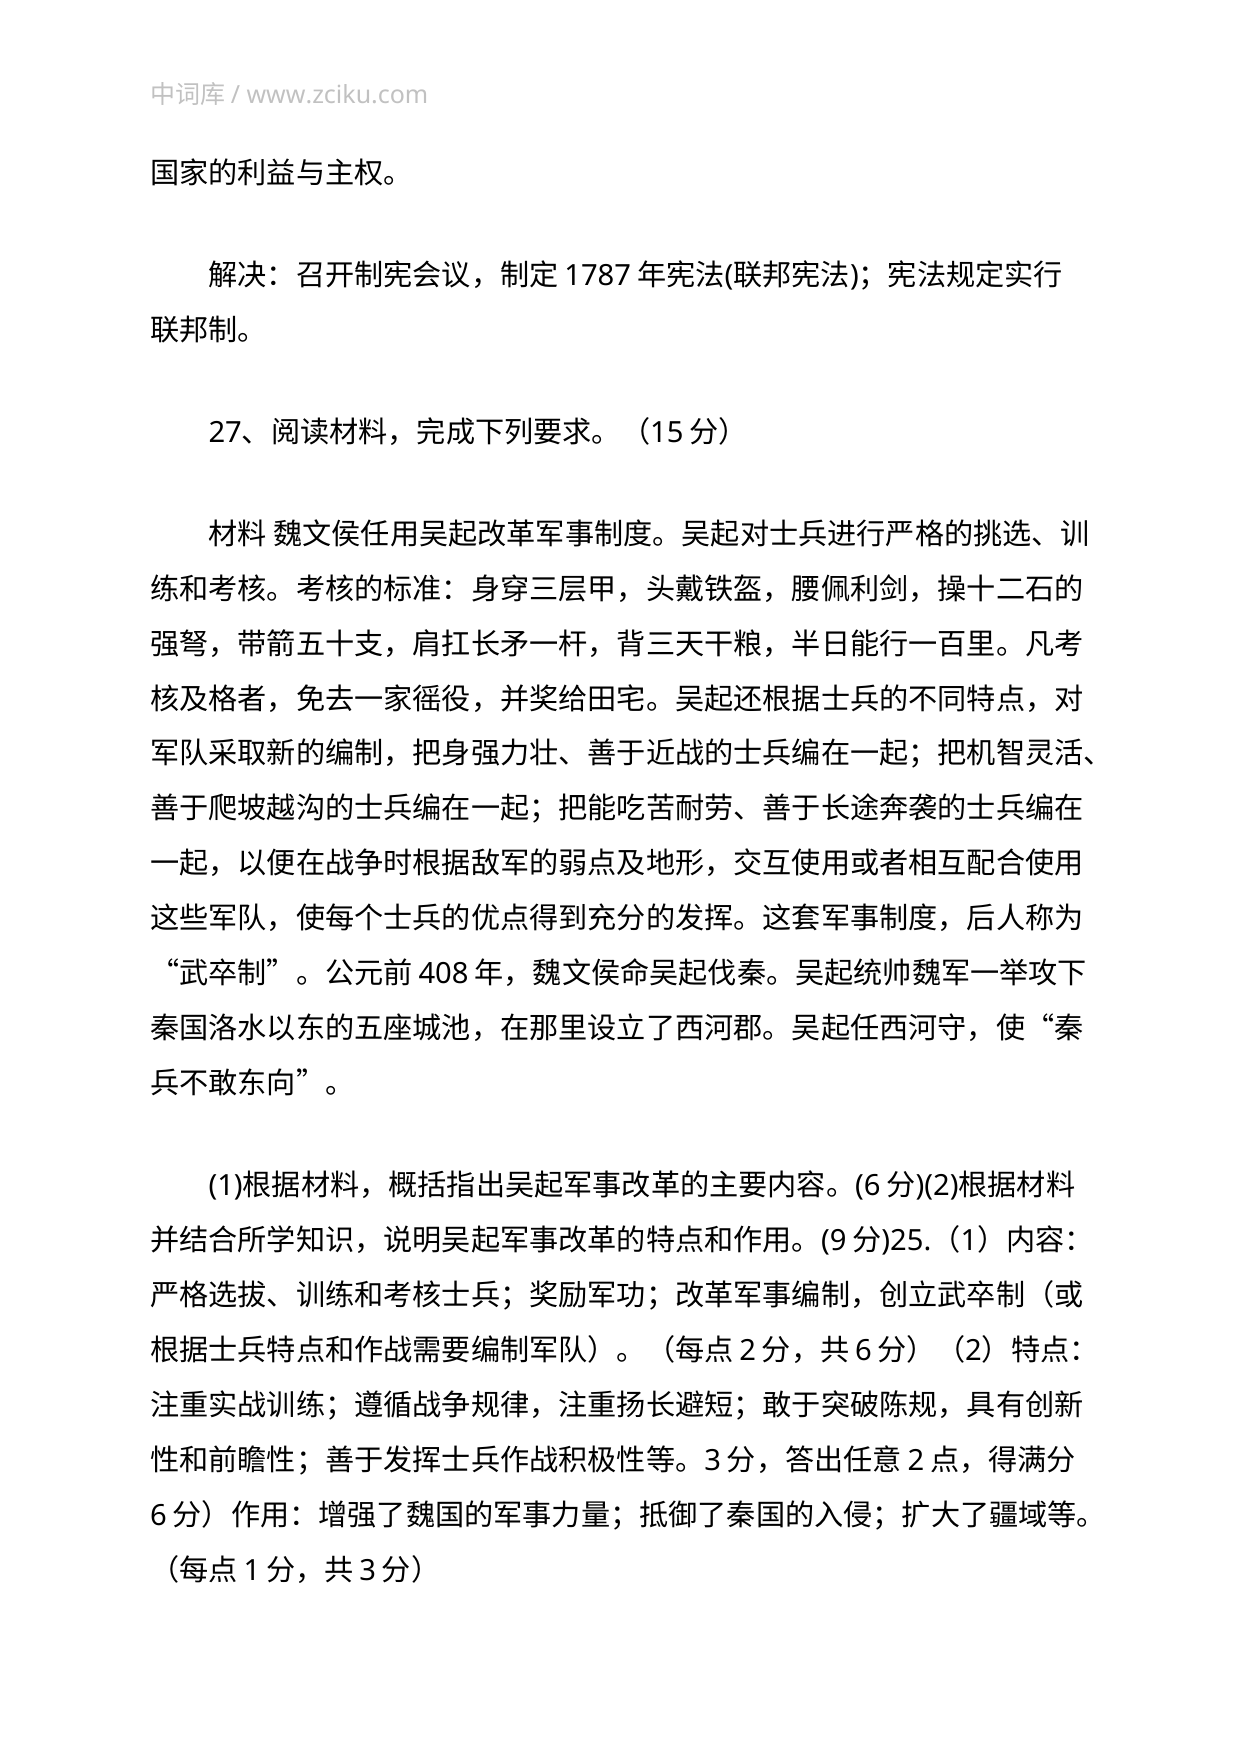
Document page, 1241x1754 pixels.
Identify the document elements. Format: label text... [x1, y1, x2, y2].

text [150, 150, 1090, 192]
text 解决：召开制宪会议，制定1787年宪法(联邦宪法)；宪法规定实行联邦制。 [150, 252, 1090, 349]
text (1)根据材料，概括指出吴起军事改革的主要内容。(6分)(2)根据材料并结合所学知识，说明吴起军事改革的特点和作用。(9分)25.（1）内容：严格选拔、训练和考核士兵；奖励军功；改革军事编制，创立武卒制（或根据士兵特点和作战需要编制军队）。（每点2分，共6分）（2）特点：注重实战训练；遵循战争规律，注重扬长避短；敢于突破陈规，具有创新性和前瞻性；善于发挥士兵作战积极性等。3分，答出任意2点，得满分6分）作用：增强了魏国的军事力量；抵御了秦国的入侵；扩大了疆域等。（每点1分，共3分） [150, 1161, 1090, 1588]
text 27、阅读材料，完成下列要求。（15分） [150, 408, 1090, 451]
text 材料 魏文侯任用吴起改革军事制度。吴起对士兵进行严格的挑选、训练和考核。考核的标准：身穿三层甲，头戴铁盔，腰佩利剑，操十二石的强弩，带箭五十支，肩扛长矛一杆，背三天干粮，半日能行一百里。凡考核及格者，免去一家徭役，并奖给田宅。吴起还根据士兵的不同特点，对军队采取新的编制，把身强力壮、善于近战的士兵编在一起；把机智灵活、善于爬坡越沟的士兵编在一起；把能吃苦耐劳、善于长途奔袭的士兵编在一起，以便在战争时根据敌军的弱点及地形，交互使用或者相互配合使用这些军队，使每个士兵的优点得到充分的发挥。这套军事制度，后人称为“武卒制”。公元前408年，魏文侯命吴起伐秦。吴起统帅魏军一举攻下秦国洛水以东的五座城池，在那里设立了西河郡。吴起任西河守，使“秦兵不敢东向”。 [150, 511, 1090, 1102]
